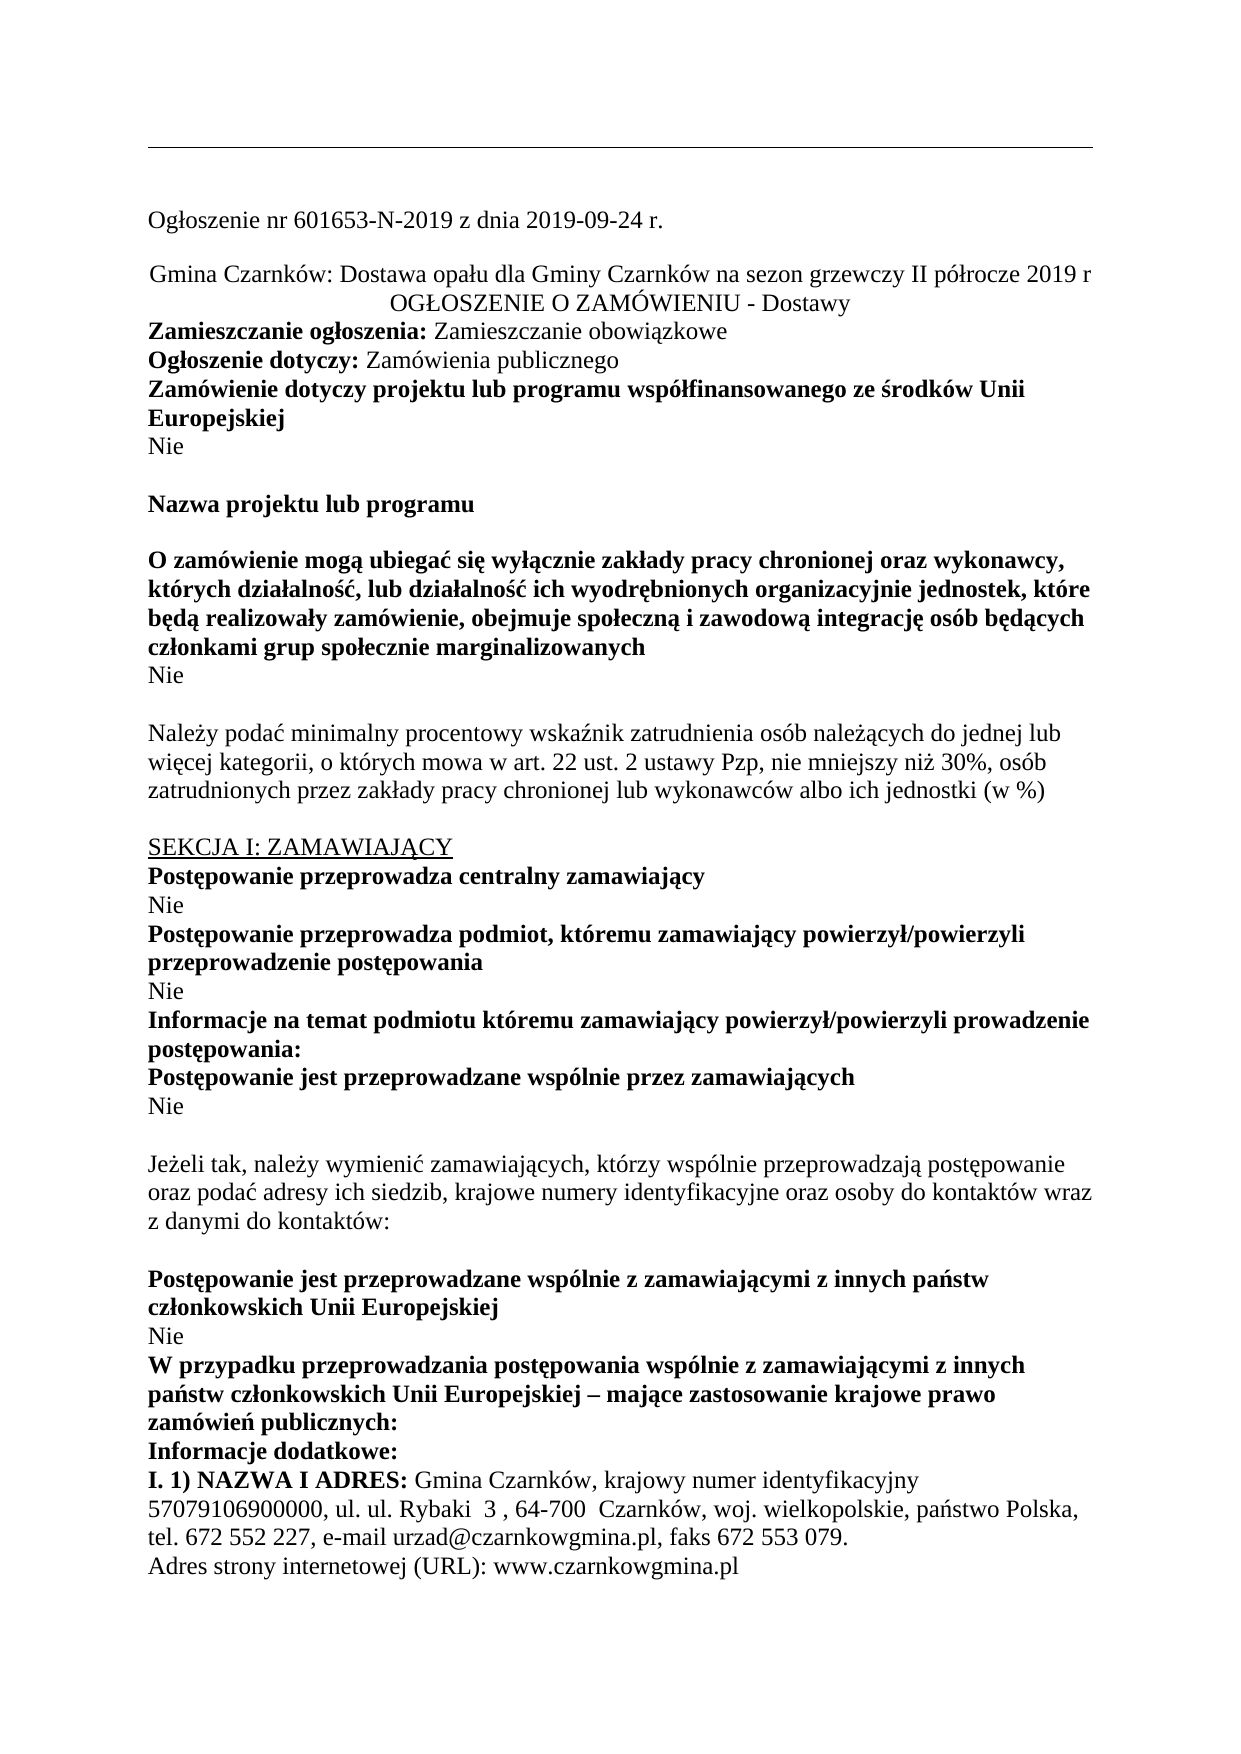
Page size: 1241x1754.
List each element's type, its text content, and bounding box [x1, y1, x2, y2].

text Nie [148, 890, 1093, 919]
text Ogłoszenie nr 601653-N-2019 z dnia 2019-09-24 r. [148, 148, 1093, 234]
text W przypadku przeprowadzania postępowania wspólnie z zamawiającymi z innych państw członkowskich Unii Europejskiej – mające zastosowanie krajowe prawo zamówień publicznych: Informacje dodatkowe: [148, 1350, 1093, 1465]
text SEKCJA I: ZAMAWIAJĄCY [148, 832, 1093, 861]
text Zamieszczanie ogłoszenia: Zamieszczanie obowiązkowe [148, 316, 1093, 345]
text Postępowanie przeprowadza centralny zamawiający [148, 861, 1093, 890]
text Ogłoszenie dotyczy: Zamówienia publicznego [148, 345, 1093, 374]
text Należy podać minimalny procentowy wskaźnik zatrudnienia osób należących do jednej lub więcej kategorii, o których mowa w art. 22 ust. 2 ustawy Pzp, nie mniejszy niż 30%, osób zatrudnionych przez zakłady pracy chronionej lub wykonawców albo ich jednostki (w %) [148, 689, 1093, 832]
text Zamówienie dotyczy projektu lub programu współfinansowanego ze środków Unii Europejskiej [148, 374, 1093, 431]
text Nie [148, 661, 1093, 689]
text Nie [148, 1321, 1093, 1350]
text Postępowanie przeprowadza podmiot, któremu zamawiający powierzył/powierzyli przeprowadzenie postępowania [148, 919, 1093, 976]
text Nie [148, 431, 1093, 460]
text Jeżeli tak, należy wymienić zamawiających, którzy wspólnie przeprowadzają postępowanie oraz podać adresy ich siedzib, krajowe numery identyfikacyjne oraz osoby do kontaktów wraz z danymi do kontaktów: Postępowanie jest przeprowadzane wspólnie z zamawiającymi z innych państw członkowskich Unii Europejskiej [148, 1120, 1093, 1321]
text Nie [148, 976, 1093, 1005]
text O zamówienie mogą ubiegać się wyłącznie zakłady pracy chronionej oraz wykonawcy, których działalność, lub działalność ich wyodrębnionych organizacyjnie jednostek, które będą realizowały zamówienie, obejmuje społeczną i zawodową integrację osób będących członkami grup społecznie marginalizowanych [148, 546, 1093, 661]
text Nazwa projektu lub programu [148, 460, 1093, 546]
text Gmina Czarnków: Dostawa opału dla Gminy Czarnków na sezon grzewczy II półrocze 2019 r OGŁOSZENIE O ZAMÓWIENIU - Dostawy [148, 259, 1093, 316]
text Informacje na temat podmiotu któremu zamawiający powierzył/powierzyli prowadzenie postępowania: Postępowanie jest przeprowadzane wspólnie przez zamawiających [148, 1005, 1093, 1091]
text Nie [148, 1091, 1093, 1120]
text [148, 1465, 1093, 1580]
